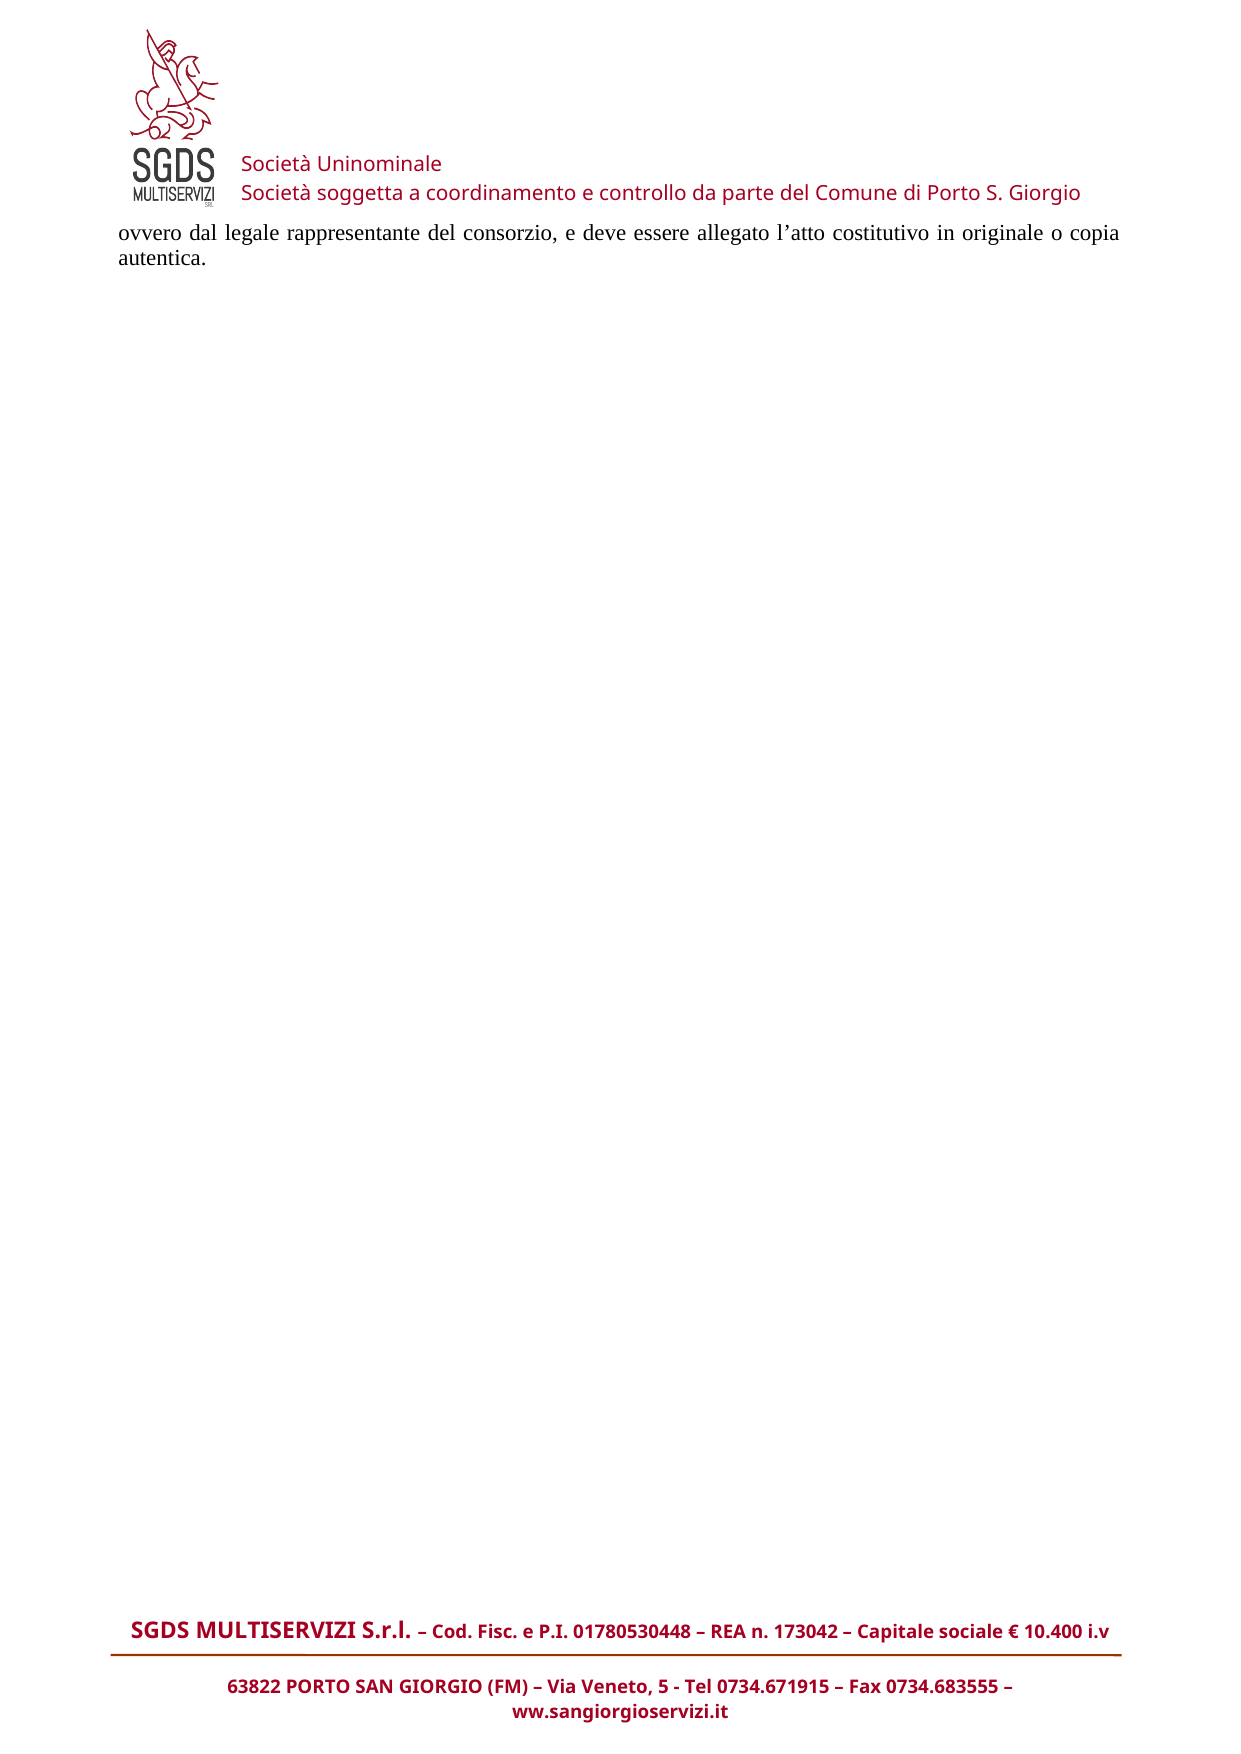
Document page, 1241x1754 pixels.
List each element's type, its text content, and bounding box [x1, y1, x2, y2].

picture [129, 29, 219, 207]
